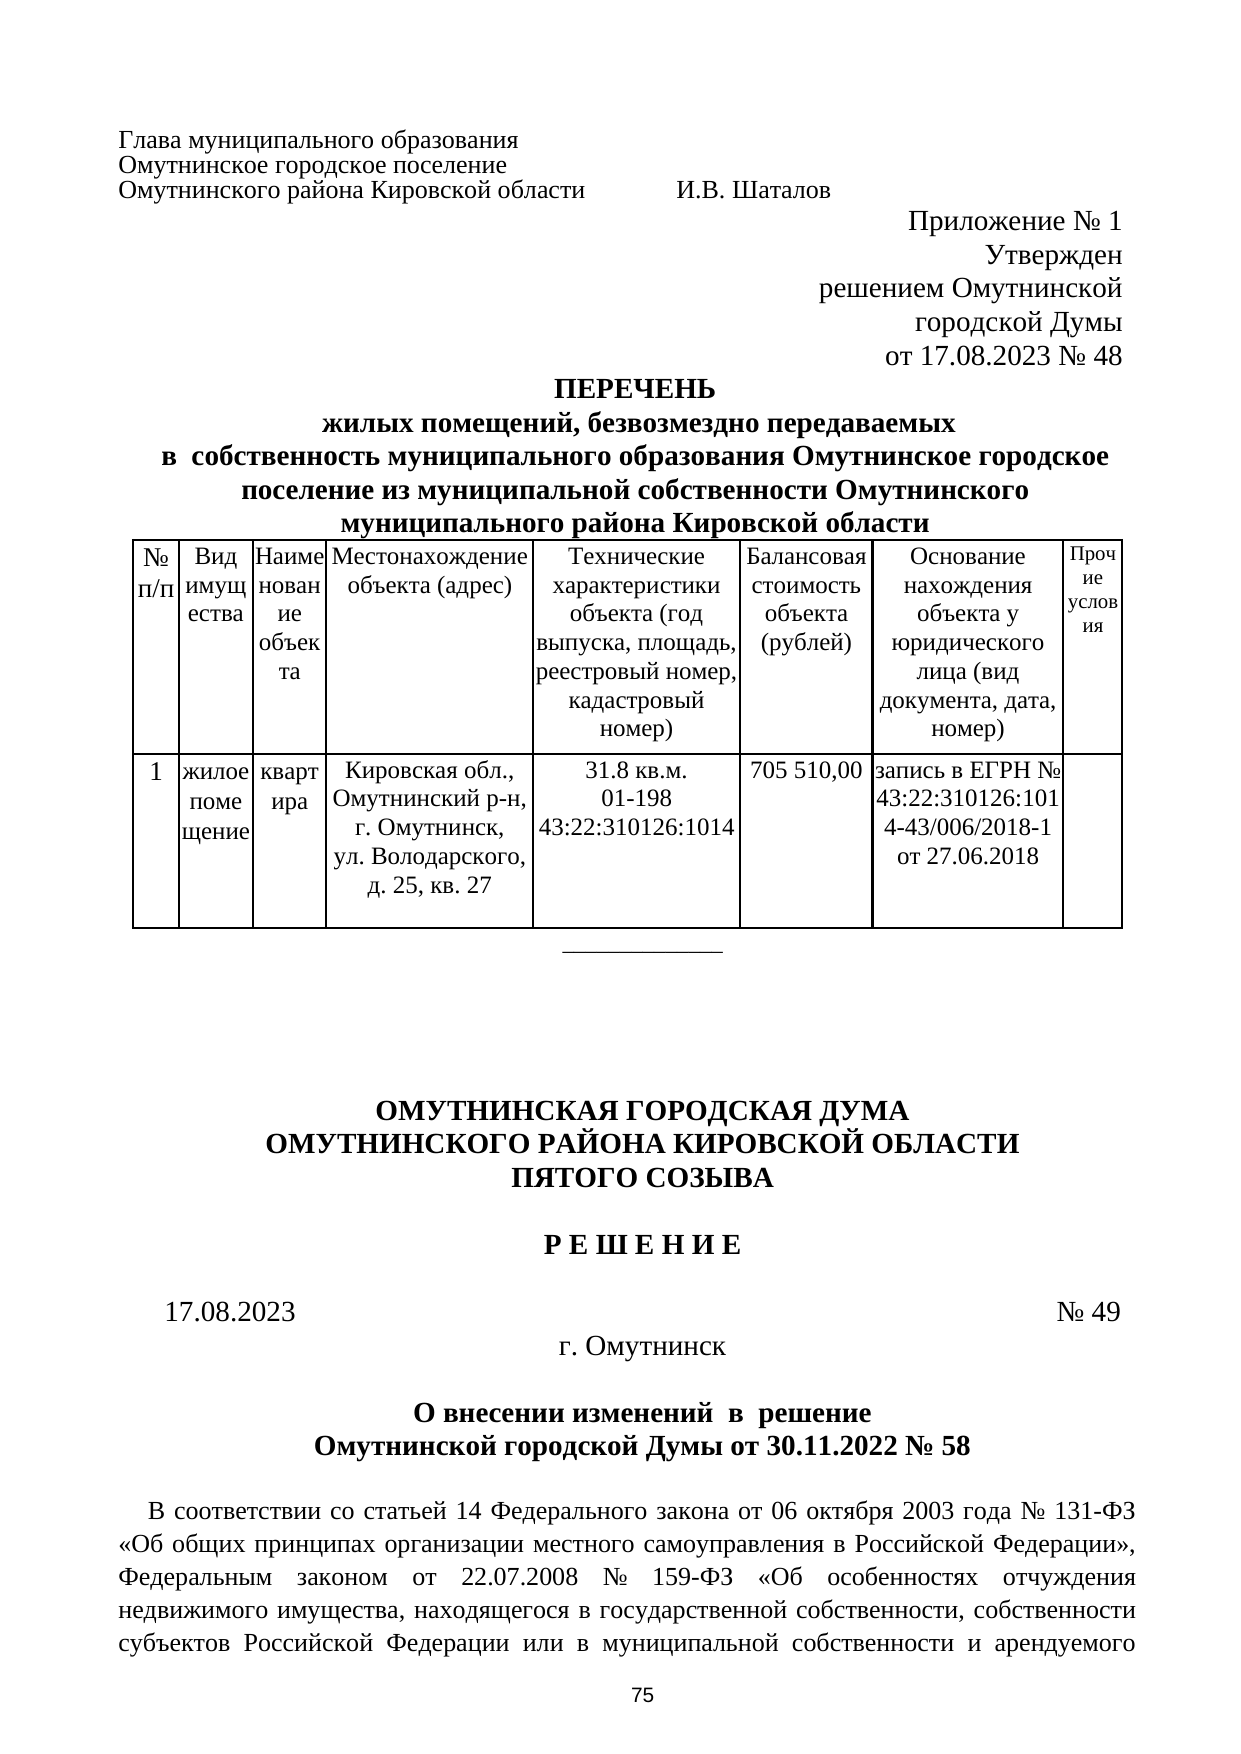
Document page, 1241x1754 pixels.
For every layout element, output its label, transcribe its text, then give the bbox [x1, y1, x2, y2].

text решением Омутнинской [148, 271, 1122, 304]
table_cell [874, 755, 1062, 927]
text О внесении изменений в решение [148, 1395, 1137, 1428]
text 17.08.2023 № 49 [148, 1294, 1137, 1328]
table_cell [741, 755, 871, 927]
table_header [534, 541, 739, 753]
text от 17.08.2023 № 48 [148, 338, 1122, 371]
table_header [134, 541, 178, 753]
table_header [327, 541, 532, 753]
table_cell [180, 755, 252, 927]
text Утвержден [148, 237, 1122, 271]
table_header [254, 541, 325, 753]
text Приложение № 1 [148, 203, 1122, 237]
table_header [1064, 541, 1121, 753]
text жилых помещений, безвозмездно передаваемых [148, 405, 1122, 438]
text ПЕРЕЧЕНЬ [148, 371, 1122, 405]
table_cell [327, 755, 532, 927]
text Омутнинской городской Думы от 30.11.2022 № 58 [148, 1428, 1137, 1462]
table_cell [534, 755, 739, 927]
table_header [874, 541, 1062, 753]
text муниципального района Кировской области [148, 505, 1122, 539]
text ОМУТНИНСКАЯ ГОРОДСКАЯ ДУМА [148, 1093, 1137, 1126]
text ОМУТНИНСКОГО РАЙОНА КИРОВСКОЙ ОБЛАСТИ [148, 1126, 1137, 1160]
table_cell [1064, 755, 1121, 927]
text Р Е Ш Е Н И Е [148, 1227, 1137, 1261]
text Омутнинского района Кировской области И.В. Шаталов [118, 178, 1122, 203]
text городской Думы [148, 304, 1122, 338]
text Глава муниципального образования [118, 128, 1122, 153]
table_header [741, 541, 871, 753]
text в собственность муниципального образования Омутнинское городское поселение из муниципальной собственности Омутнинского [148, 438, 1122, 505]
text ______________ [148, 929, 1137, 956]
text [118, 1495, 1137, 1657]
text Омутнинское городское поселение [118, 153, 1122, 178]
text ПЯТОГО СОЗЫВА [148, 1160, 1137, 1193]
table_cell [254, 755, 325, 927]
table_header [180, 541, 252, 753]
text г. Омутнинск [148, 1328, 1137, 1361]
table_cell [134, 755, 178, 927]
